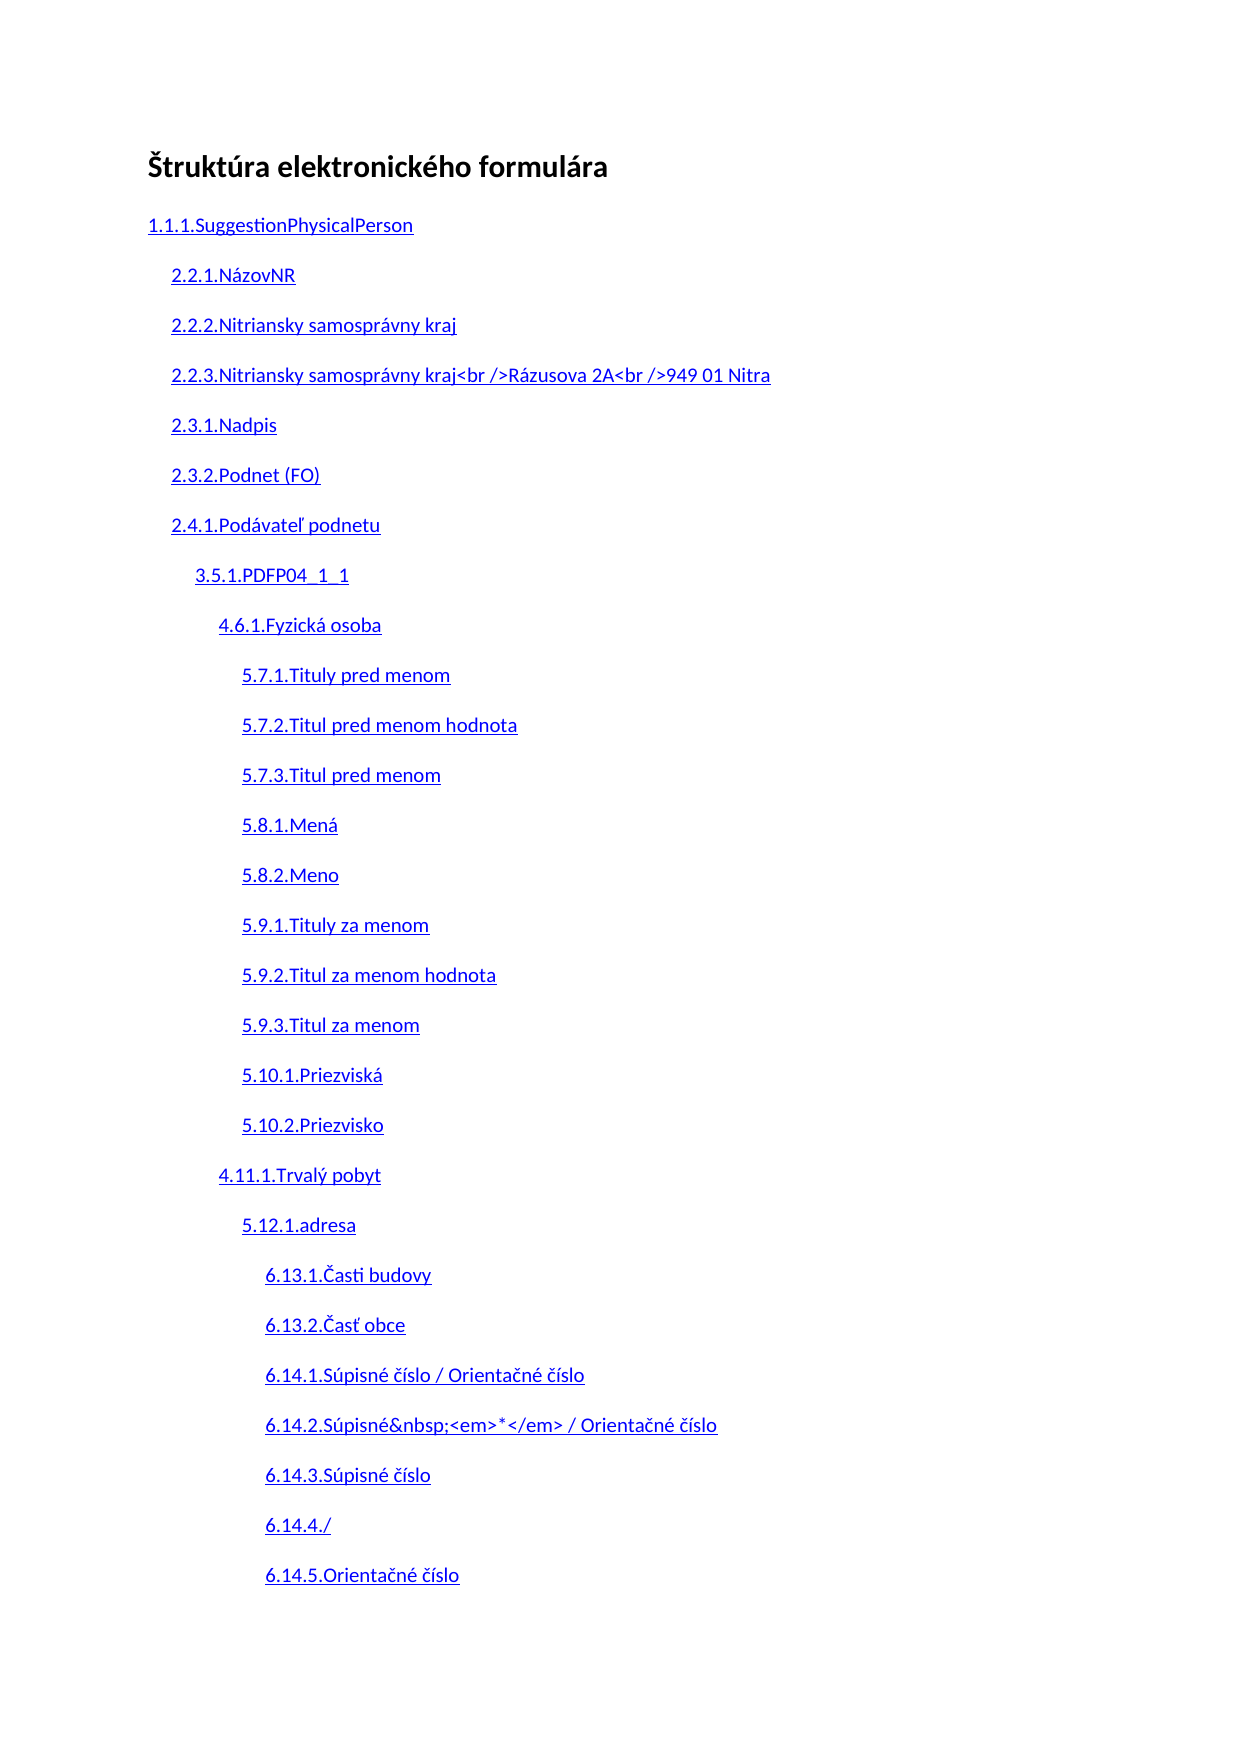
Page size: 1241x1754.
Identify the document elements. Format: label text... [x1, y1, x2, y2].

text 6.14.1.Súpisné číslo / Orientačné číslo [148, 1362, 1093, 1388]
text 3.5.1.PDFP04_1_1 [148, 562, 1093, 588]
text Štruktúra elektronického formulára [148, 148, 1093, 186]
text 6.14.3.Súpisné číslo [148, 1462, 1093, 1488]
text 4.11.1.Trvalý pobyt [148, 1162, 1093, 1188]
text 5.9.2.Titul za menom hodnota [148, 962, 1093, 988]
text 2.4.1.Podávateľ podnetu [148, 512, 1093, 538]
text 6.13.2.Časť obce [148, 1312, 1093, 1338]
text 5.8.1.Mená [148, 812, 1093, 838]
text 5.7.1.Tituly pred menom [148, 662, 1093, 688]
text 5.9.3.Titul za menom [148, 1012, 1093, 1038]
text 2.2.2.Nitriansky samosprávny kraj [148, 312, 1093, 338]
text 5.9.1.Tituly za menom [148, 912, 1093, 938]
text 2.3.2.Podnet (FO) [148, 462, 1093, 488]
text 6.14.5.Orientačné číslo [148, 1562, 1093, 1588]
text 2.3.1.Nadpis [148, 412, 1093, 438]
text 5.10.2.Priezvisko [148, 1112, 1093, 1138]
text 6.13.1.Časti budovy [148, 1262, 1093, 1288]
text 2.2.3.Nitriansky samosprávny kraj<br />Rázusova 2A<br />949 01 Nitra [148, 362, 1093, 388]
text 4.6.1.Fyzická osoba [148, 612, 1093, 638]
text 5.8.2.Meno [148, 862, 1093, 888]
text 1.1.1.SuggestionPhysicalPerson [148, 212, 1093, 238]
text 5.7.3.Titul pred menom [148, 762, 1093, 788]
text 6.14.2.Súpisné&nbsp;<em>*</em> / Orientačné číslo [148, 1412, 1093, 1438]
text 2.2.1.NázovNR [148, 262, 1093, 288]
text 6.14.4./ [148, 1512, 1093, 1538]
text 5.10.1.Priezviská [148, 1062, 1093, 1088]
text 5.7.2.Titul pred menom hodnota [148, 712, 1093, 738]
text 5.12.1.adresa [148, 1212, 1093, 1238]
